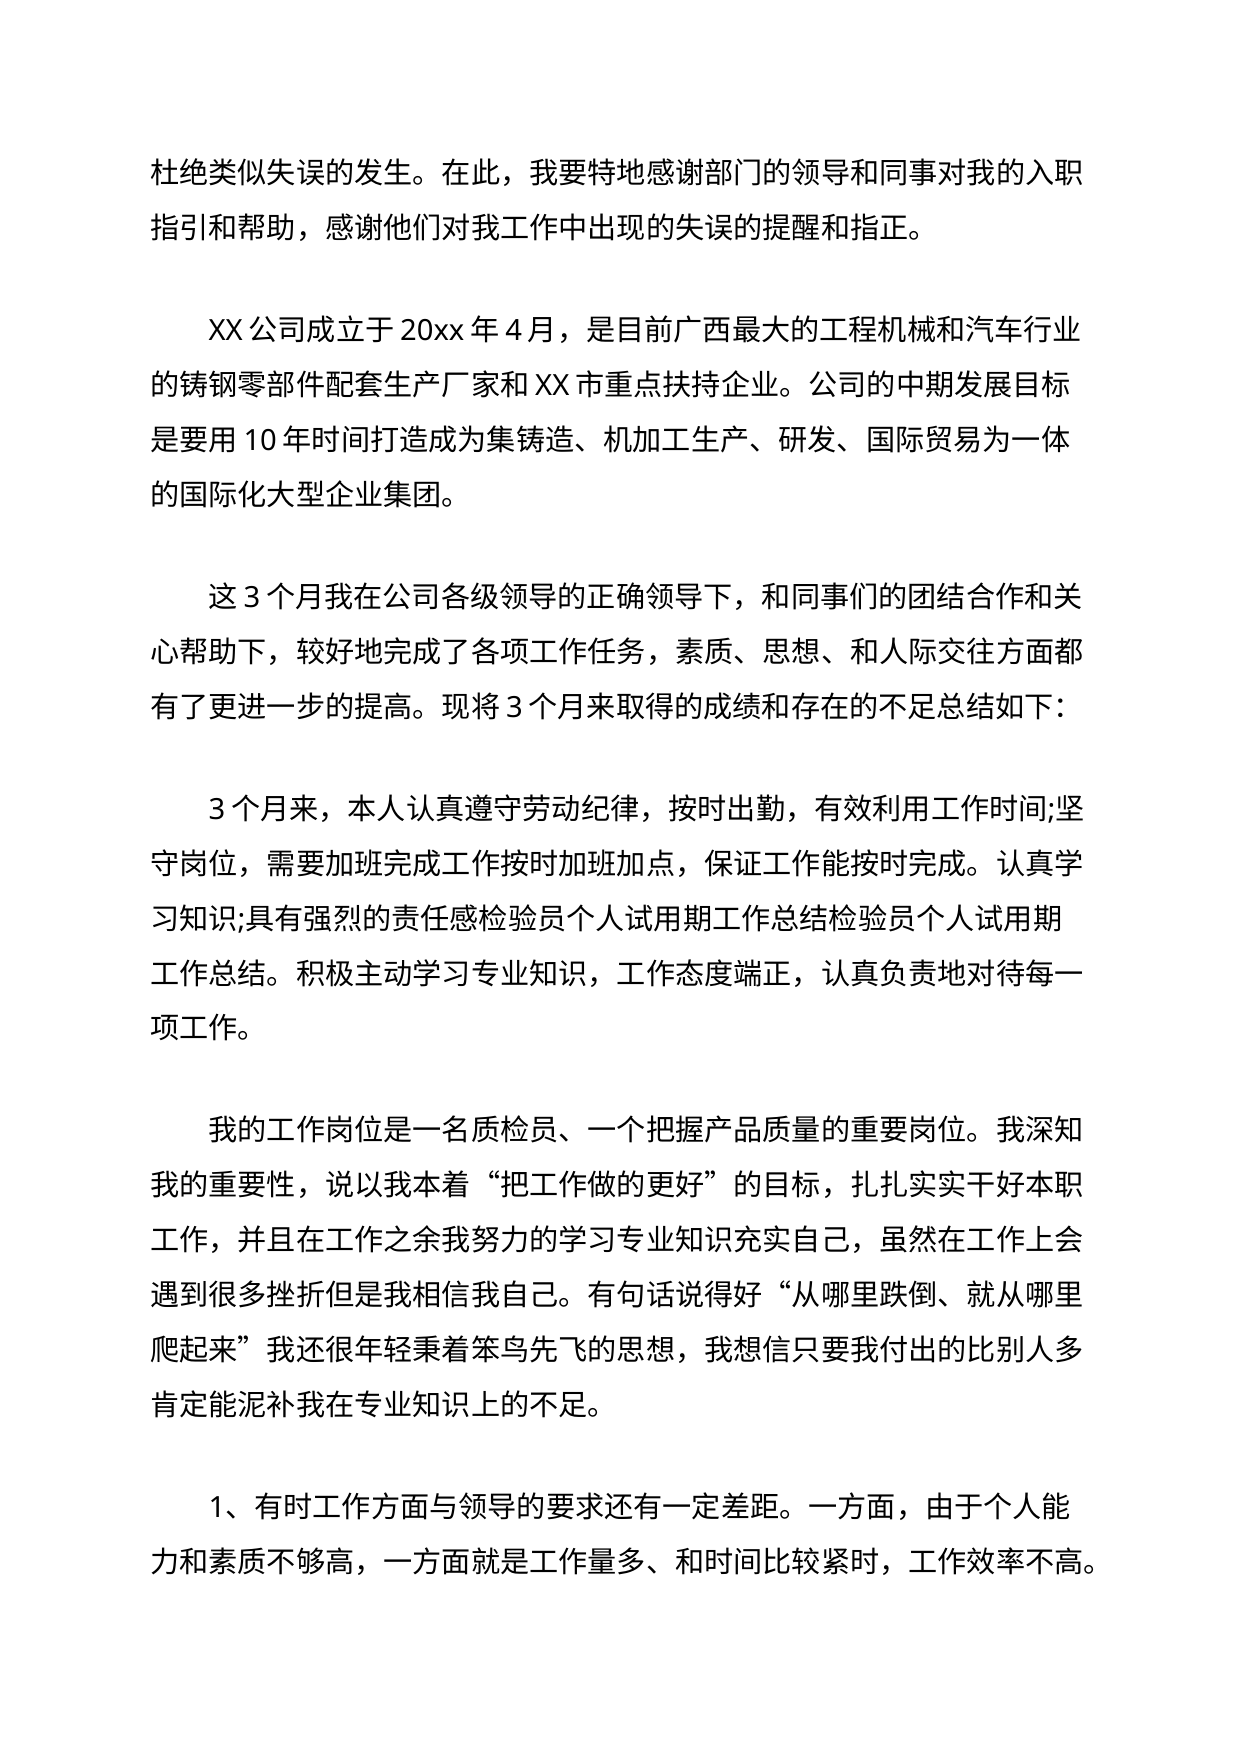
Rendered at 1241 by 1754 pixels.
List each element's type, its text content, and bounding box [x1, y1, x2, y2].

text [150, 1483, 1090, 1580]
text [150, 150, 1090, 247]
text 3个月来，本人认真遵守劳动纪律，按时出勤，有效利用工作时间;坚守岗位，需要加班完成工作按时加班加点，保证工作能按时完成。认真学习知识;具有强烈的责任感检验员个人试用期工作总结检验员个人试用期工作总结。积极主动学习专业知识，工作态度端正，认真负责地对待每一项工作。 [150, 785, 1090, 1047]
text 我的工作岗位是一名质检员、一个把握产品质量的重要岗位。我深知我的重要性，说以我本着“把工作做的更好”的目标，扎扎实实干好本职工作，并且在工作之余我努力的学习专业知识充实自己，虽然在工作上会遇到很多挫折但是我相信我自己。有句话说得好“从哪里跌倒、就从哪里爬起来”我还很年轻秉着笨鸟先飞的思想，我想信只要我付出的比别人多肯定能泥补我在专业知识上的不足。 [150, 1107, 1090, 1424]
text XX公司成立于20xx年4月，是目前广西最大的工程机械和汽车行业的铸钢零部件配套生产厂家和XX市重点扶持企业。公司的中期发展目标是要用10年时间打造成为集铸造、机加工生产、研发、国际贸易为一体的国际化大型企业集团。 [150, 307, 1090, 514]
text 这3个月我在公司各级领导的正确领导下，和同事们的团结合作和关心帮助下，较好地完成了各项工作任务，素质、思想、和人际交往方面都有了更进一步的提高。现将3个月来取得的成绩和存在的不足总结如下： [150, 573, 1090, 726]
